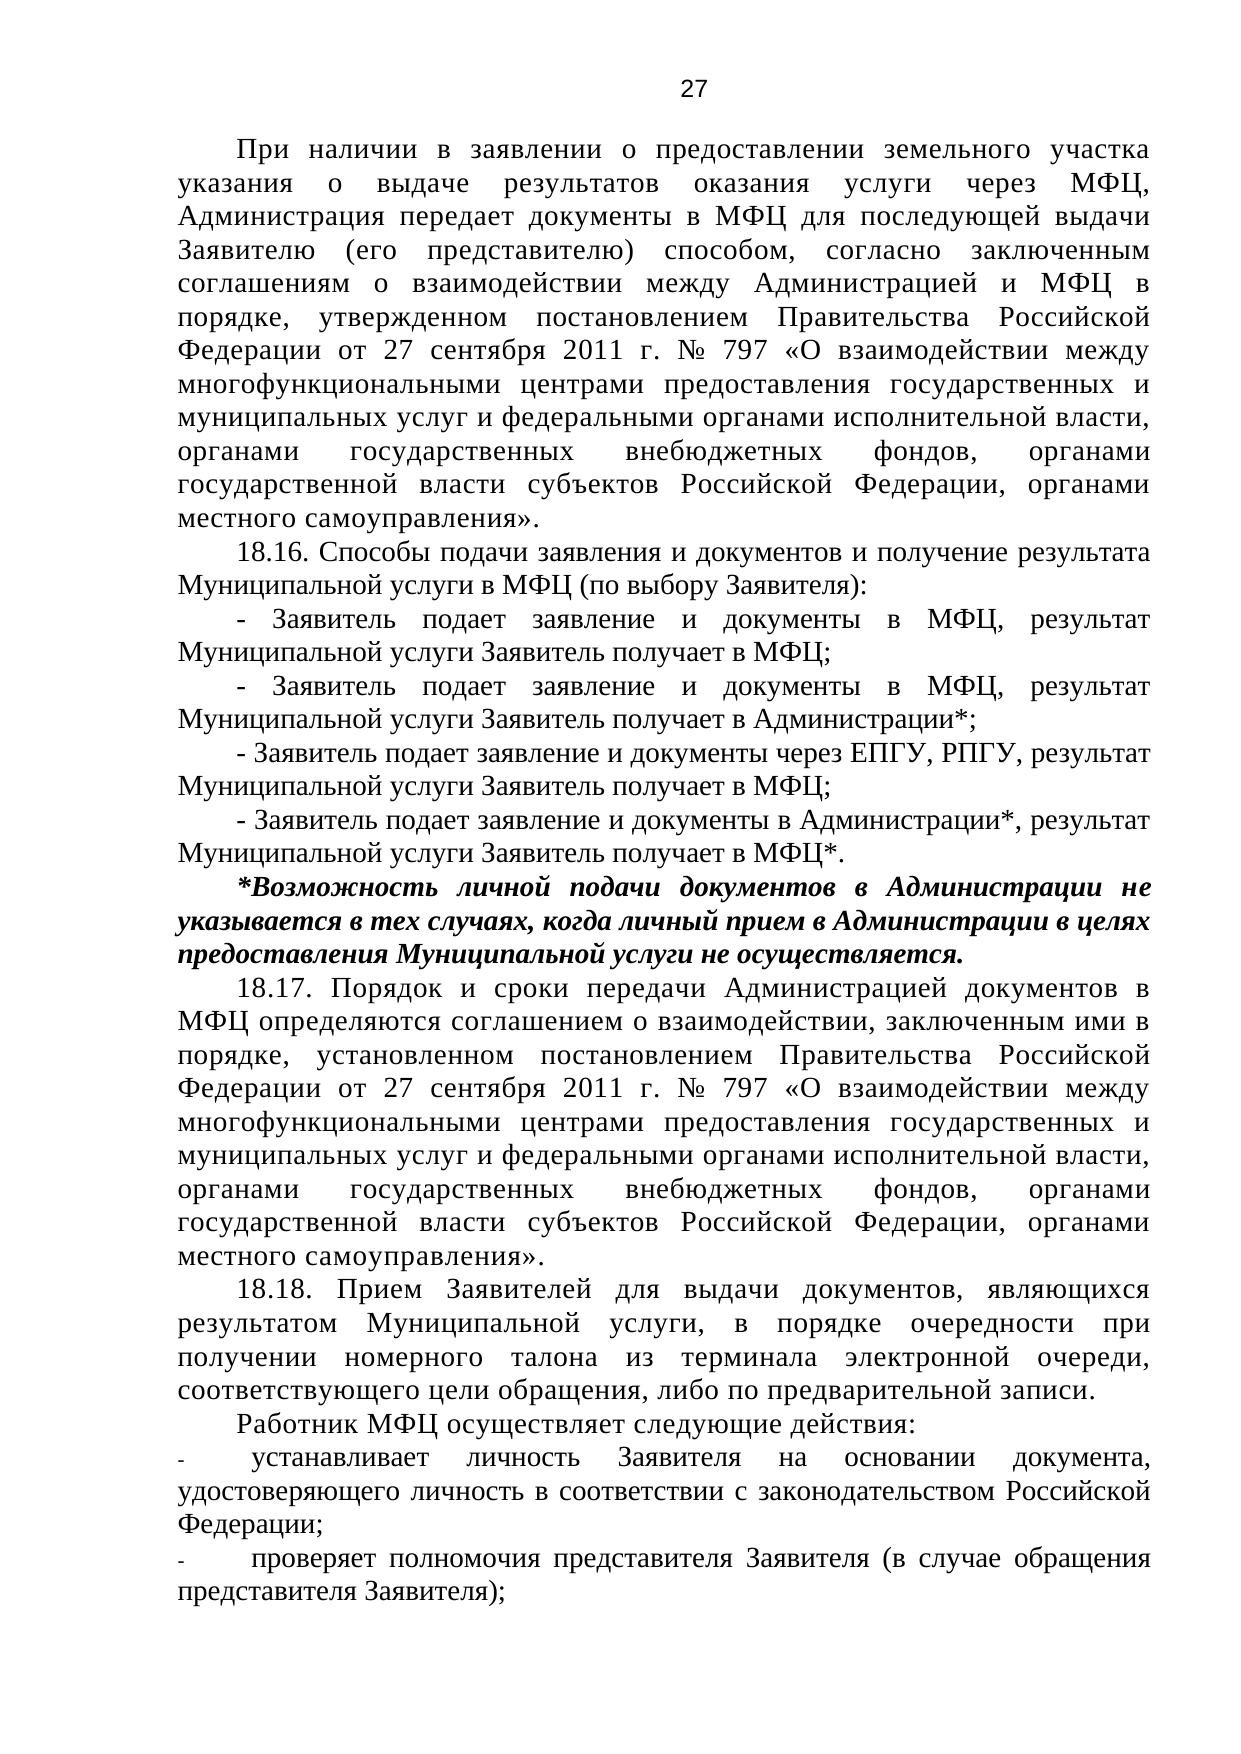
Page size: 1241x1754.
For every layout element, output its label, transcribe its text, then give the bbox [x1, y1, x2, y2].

text 18.18. Прием Заявителей для выдачи документов, являющихся результатом Муниципальной услуги, в порядке очередности при получении номерного талона из терминала электронной очереди, соответствующего цели обращения, либо по предварительной записи. [177, 1272, 1152, 1406]
text - Заявитель подает заявление и документы в Администрации*, результат Муниципальной услуги Заявитель получает в МФЦ*. [177, 802, 1152, 869]
list проверяет полномочия представителя Заявителя (в случае обращения представителя Заявителя); [177, 1540, 1152, 1607]
text - Заявитель подает заявление и документы в МФЦ, результат Муниципальной услуги Заявитель получает в МФЦ; [177, 601, 1152, 668]
list устанавливает личность Заявителя на основании документа, удостоверяющего личность в соответствии с законодательством Российской Федерации; [177, 1439, 1152, 1540]
text При наличии в заявлении о предоставлении земельного участка указания о выдаче результатов оказания услуги через МФЦ, Администрация передает документы в МФЦ для последующей выдачи Заявителю (его представителю) способом, согласно заключенным соглашениям о взаимодействии между Администрацией и МФЦ в порядке, утвержденном постановлением Правительства Российской Федерации от 27 сентября 2011 г. № 797 «О взаимодействии между многофункциональными центрами предоставления государственных и муниципальных услуг и федеральными органами исполнительной власти, органами государственных внебюджетных фондов, органами государственной власти субъектов Российской Федерации, органами местного самоуправления». [177, 131, 1152, 534]
text - Заявитель подает заявление и документы в МФЦ, результат Муниципальной услуги Заявитель получает в Администрации*; [177, 668, 1152, 735]
text 18.16. Способы подачи заявления и документов и получение результата Муниципальной услуги в МФЦ (по выбору Заявителя): [177, 534, 1152, 601]
text - Заявитель подает заявление и документы через ЕПГУ, РПГУ, результат Муниципальной услуги Заявитель получает в МФЦ; [177, 735, 1152, 802]
text *Возможность личной подачи документов в Администрации не указывается в тех случаях, когда личный прием в Администрации в целях предоставления Муниципальной услуги не осуществляется. [177, 869, 1152, 970]
text Работник МФЦ осуществляет следующие действия: [177, 1406, 1152, 1439]
text 18.17. Порядок и сроки передачи Администрацией документов в МФЦ определяются соглашением о взаимодействии, заключенным ими в порядке, установленном постановлением Правительства Российской Федерации от 27 сентября 2011 г. № 797 «О взаимодействии между многофункциональными центрами предоставления государственных и муниципальных услуг и федеральными органами исполнительной власти, органами государственных внебюджетных фондов, органами государственной власти субъектов Российской Федерации, органами местного самоуправления». [177, 970, 1152, 1272]
